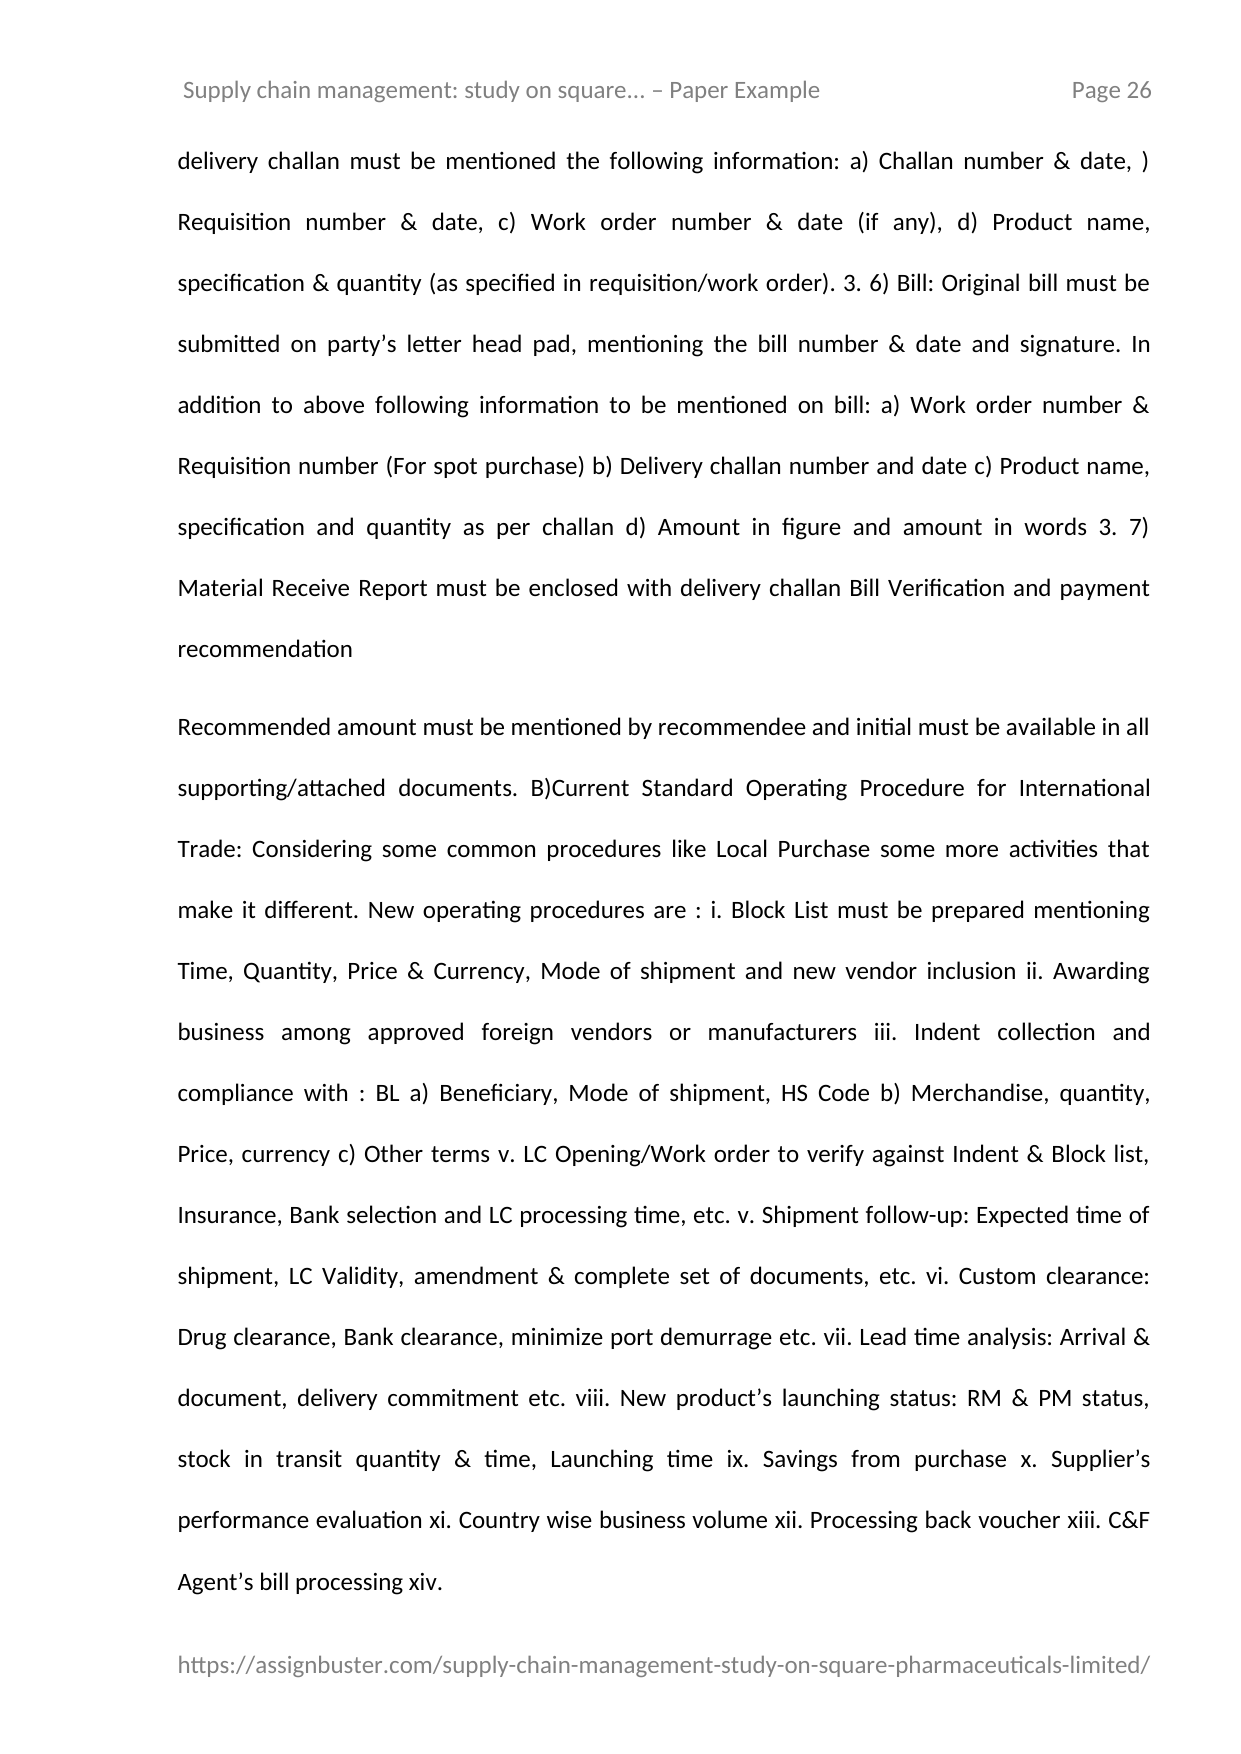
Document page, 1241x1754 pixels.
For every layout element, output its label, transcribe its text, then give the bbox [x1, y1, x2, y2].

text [177, 145, 1152, 664]
text Recommended amount must be mentioned by recommendee and initial must be available in all supporting/attached documents. B)Current Standard Operating Procedure for International Trade: Considering some common procedures like Local Purchase some more activities that make it different. New operating procedures are : i. Block List must be prepared mentioning Time, Quantity, Price & Currency, Mode of shipment and new vendor inclusion ii. Awarding business among approved foreign vendors or manufacturers iii. Indent collection and compliance with : BL a) Beneficiary, Mode of shipment, HS Code b) Merchandise, quantity, Price, currency c) Other terms v. LC Opening/Work order to verify against Indent & Block list, Insurance, Bank selection and LC processing time, etc. v. Shipment follow-up: Expected time of shipment, LC Validity, amendment & complete set of documents, etc. vi. Custom clearance: Drug clearance, Bank clearance, minimize port demurrage etc. vii. Lead time analysis: Arrival & document, delivery commitment etc. viii. New product’s launching status: RM & PM status, stock in transit quantity & time, Launching time ix. Savings from purchase x. Supplier’s performance evaluation xi. Country wise business volume xii. Processing back voucher xiii. C&F Agent’s bill processing xiv. [177, 711, 1152, 1596]
